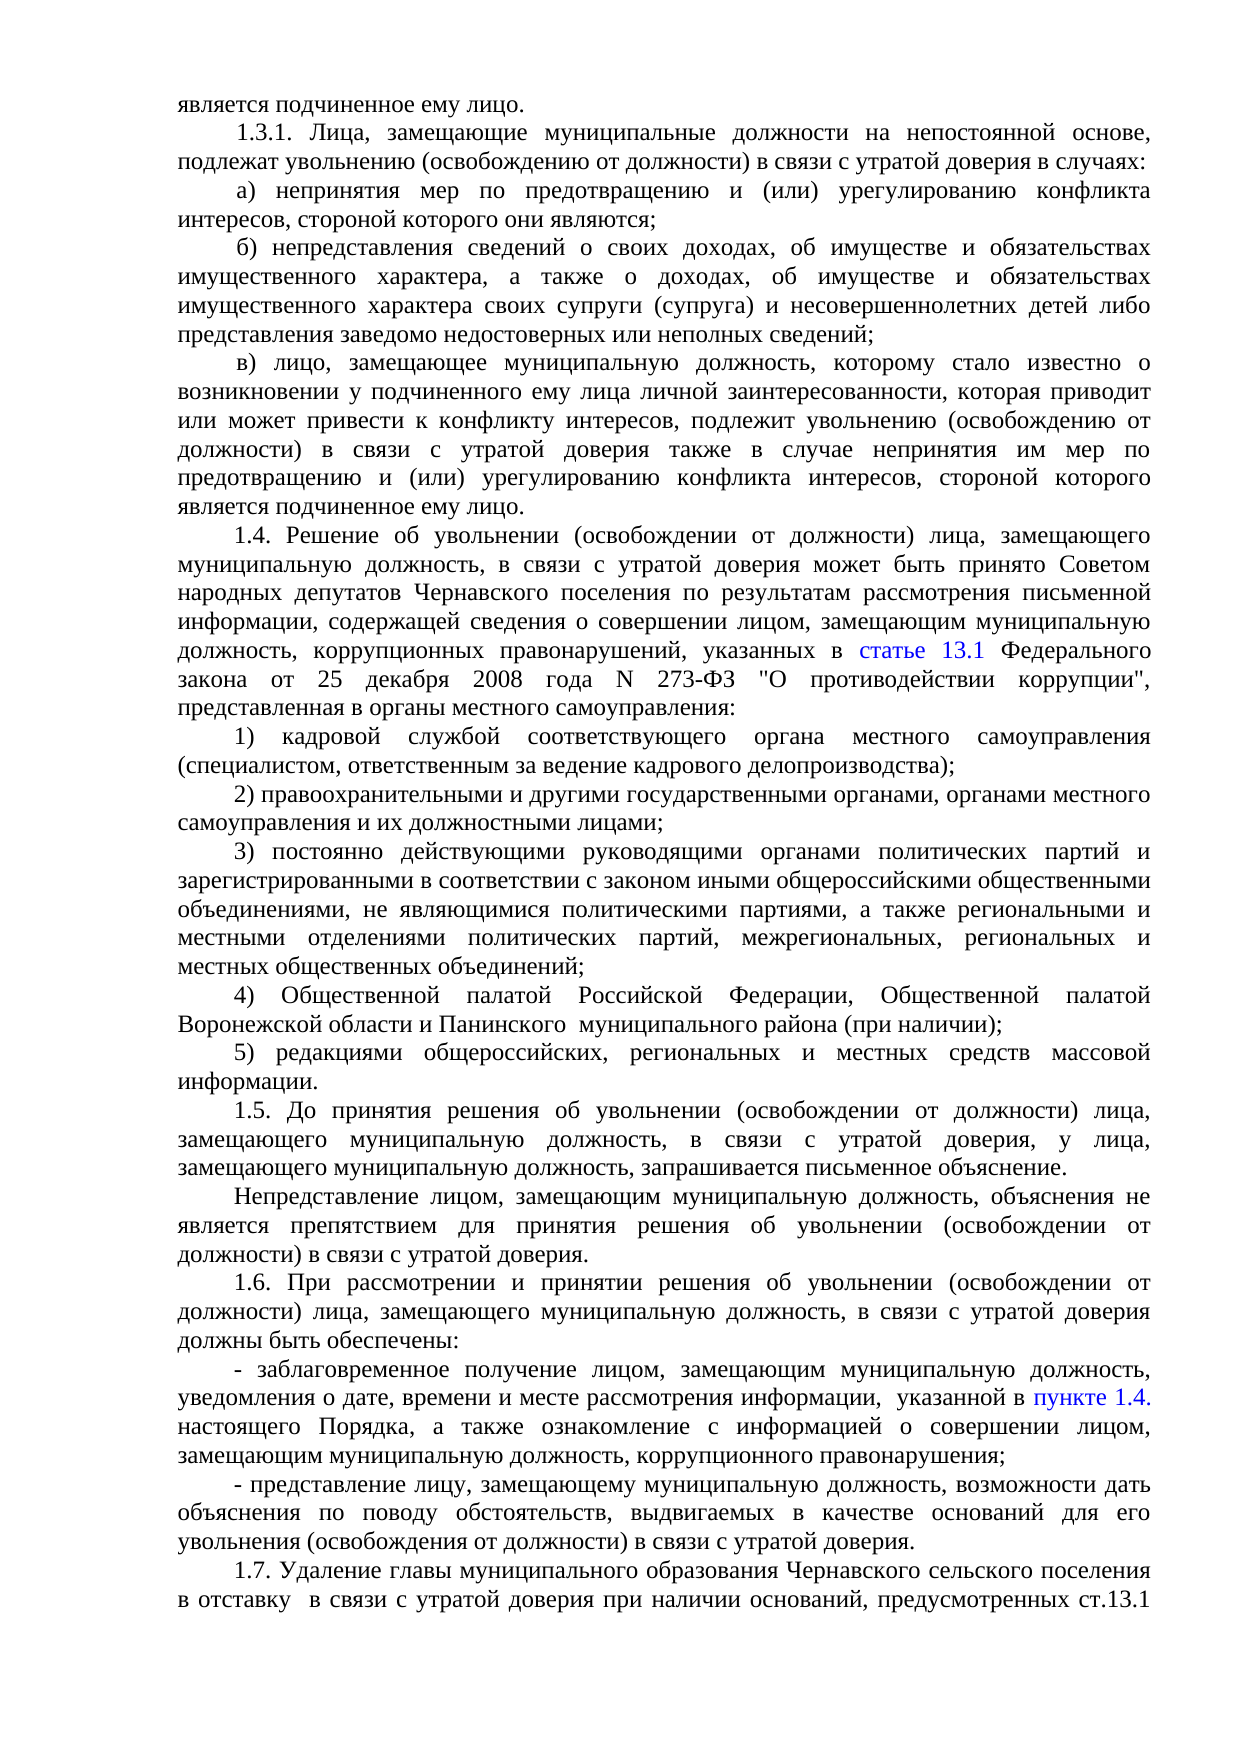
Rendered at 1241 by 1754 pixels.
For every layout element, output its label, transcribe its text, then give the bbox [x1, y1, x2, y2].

text 1.3.1. Лица, замещающие муниципальные должности на непостоянной основе, подлежат увольнению (освобождению от должности) в связи с утратой доверия в случаях: [177, 117, 1152, 175]
text 3) постоянно действующими руководящими органами политических партий и зарегистрированными в соответствии с законом иными общероссийскими общественными объединениями, не являющимися политическими партиями, а также региональными и местными отделениями политических партий, межрегиональных, региональных и местных общественных объединений; [177, 836, 1152, 980]
text Непредставление лицом, замещающим муниципальную должность, объяснения не является препятствием для принятия решения об увольнении (освобождении от должности) в связи с утратой доверия. [177, 1181, 1152, 1267]
text - заблаговременное получение лицом, замещающим муниципальную должность, уведомления о дате, времени и месте рассмотрения информации, указанной в пункте 1.4. настоящего Порядка, а также ознакомление с информацией о совершении лицом, замещающим муниципальную должность, коррупционного правонарушения; [177, 1354, 1152, 1469]
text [177, 1555, 1152, 1612]
text а) непринятия мер по предотвращению и (или) урегулированию конфликта интересов, стороной которого они являются; [177, 175, 1152, 232]
text - представление лицу, замещающему муниципальную должность, возможности дать объяснения по поводу обстоятельств, выдвигаемых в качестве оснований для его увольнения (освобождения от должности) в связи с утратой доверия. [177, 1469, 1152, 1555]
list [177, 89, 1152, 117]
text 1.6. При рассмотрении и принятии решения об увольнении (освобождении от должности) лица, замещающего муниципальную должность, в связи с утратой доверия должны быть обеспечены: [177, 1267, 1152, 1354]
text 5) редакциями общероссийских, региональных и местных средств массовой информации. [177, 1037, 1152, 1095]
text 4) Общественной палатой Российской Федерации, Общественной палатой Воронежской области и Панинского муниципального района (при наличии); [177, 980, 1152, 1037]
text 1) кадровой службой соответствующего органа местного самоуправления (специалистом, ответственным за ведение кадрового делопроизводства); [177, 721, 1152, 779]
list в) лицо, замещающее муниципальную должность, которому стало известно о возникновении у подчиненного ему лица личной заинтересованности, которая приводит или может привести к конфликту интересов, подлежит увольнению (освобождению от должности) в связи с утратой доверия также в случае непринятия им мер по предотвращению и (или) урегулированию конфликта интересов, стороной которого является подчиненное ему лицо. [177, 347, 1152, 520]
text 1.5. До принятия решения об увольнении (освобождении от должности) лица, замещающего муниципальную должность, в связи с утратой доверия, у лица, замещающего муниципальную должность, запрашивается письменное объяснение. [177, 1095, 1152, 1181]
text 2) правоохранительными и другими государственными органами, органами местного самоуправления и их должностными лицами; [177, 779, 1152, 836]
text 1.4. Решение об увольнении (освобождении от должности) лица, замещающего муниципальную должность, в связи с утратой доверия может быть принято Советом народных депутатов Чернавского поселения по результатам рассмотрения письменной информации, содержащей сведения о совершении лицом, замещающим муниципальную должность, коррупционных правонарушений, указанных в статье 13.1 Федерального закона от 25 декабря 2008 года N 273-ФЗ "О противодействии коррупции", представленная в органы местного самоуправления: [177, 520, 1152, 721]
